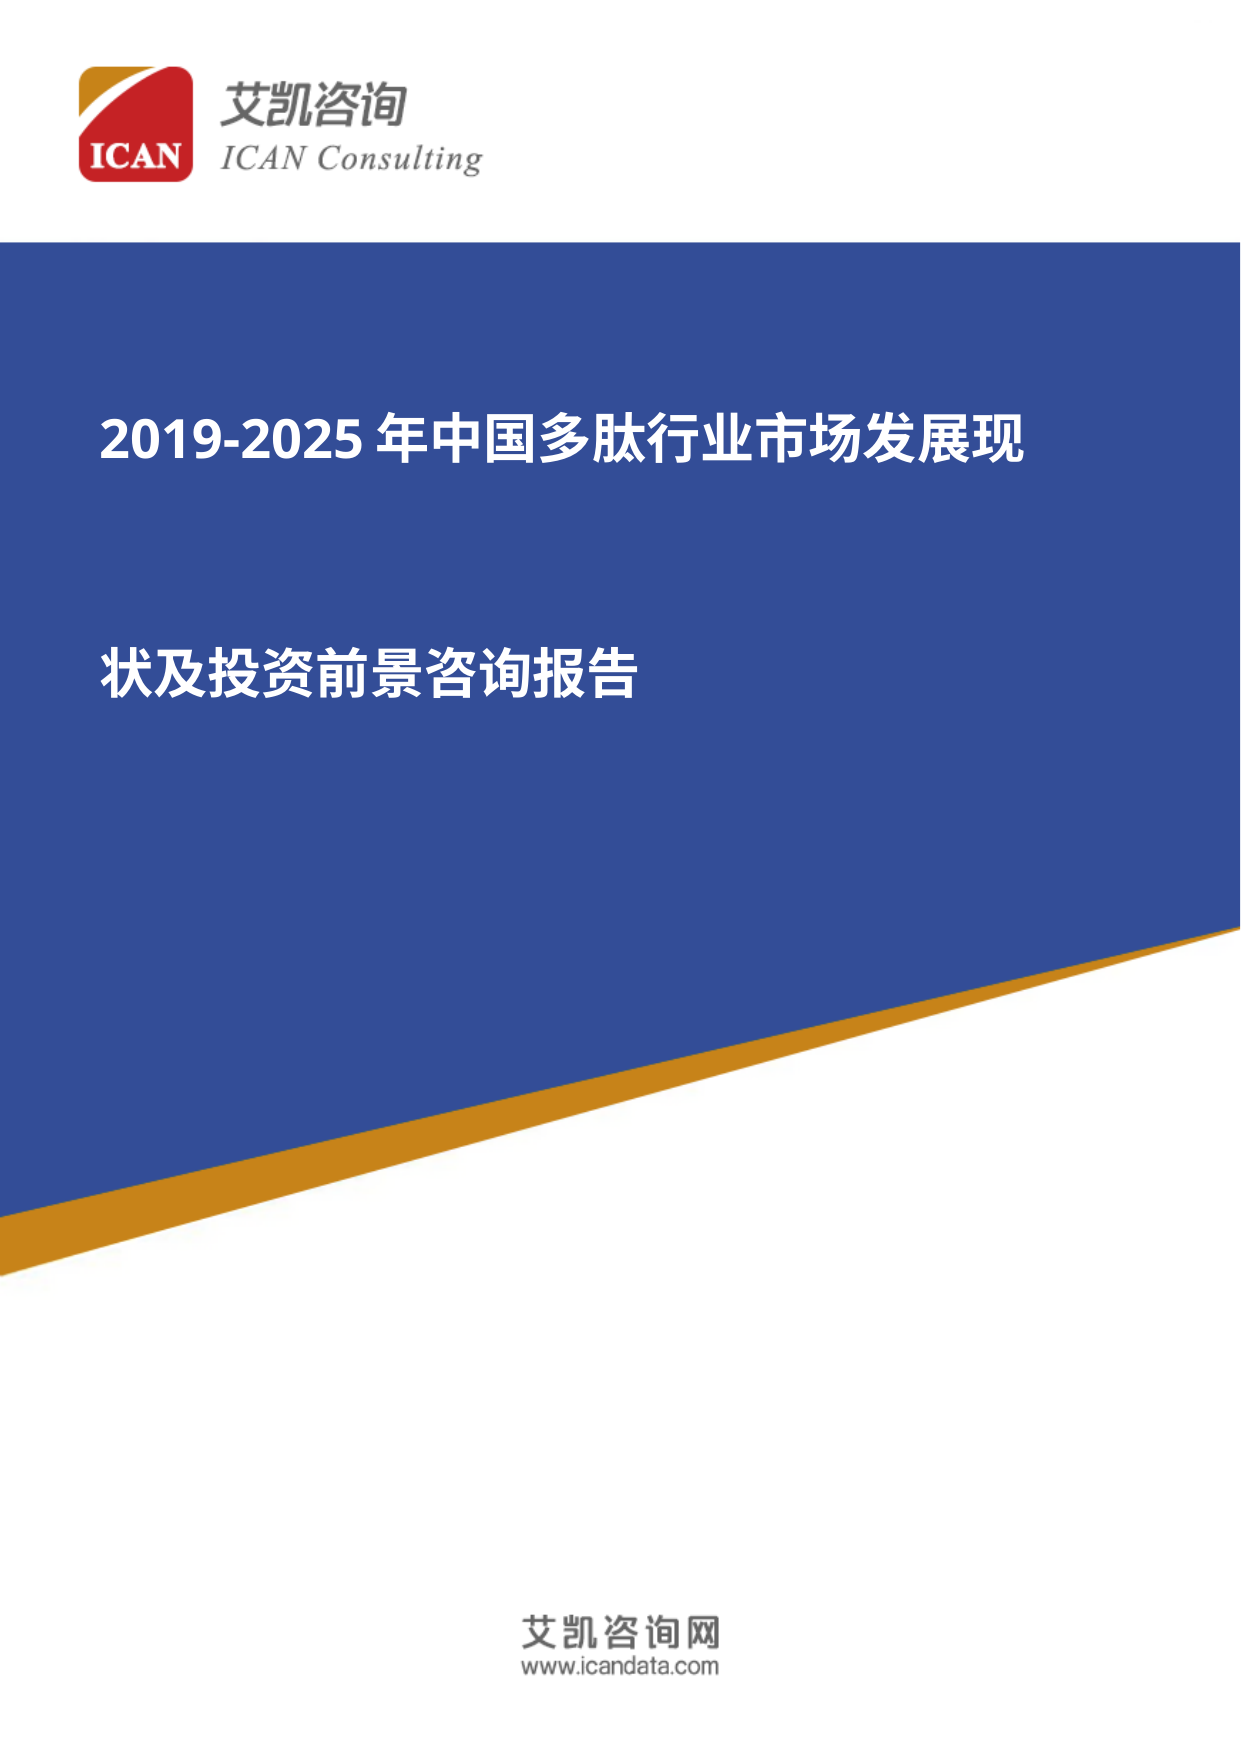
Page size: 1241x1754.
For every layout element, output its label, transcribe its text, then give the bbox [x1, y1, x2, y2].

picture [0, 5, 1241, 1754]
subtitle 2019-2025年中国多肽行业市场发展现状及投资前景咨询报告 [99, 386, 1053, 718]
